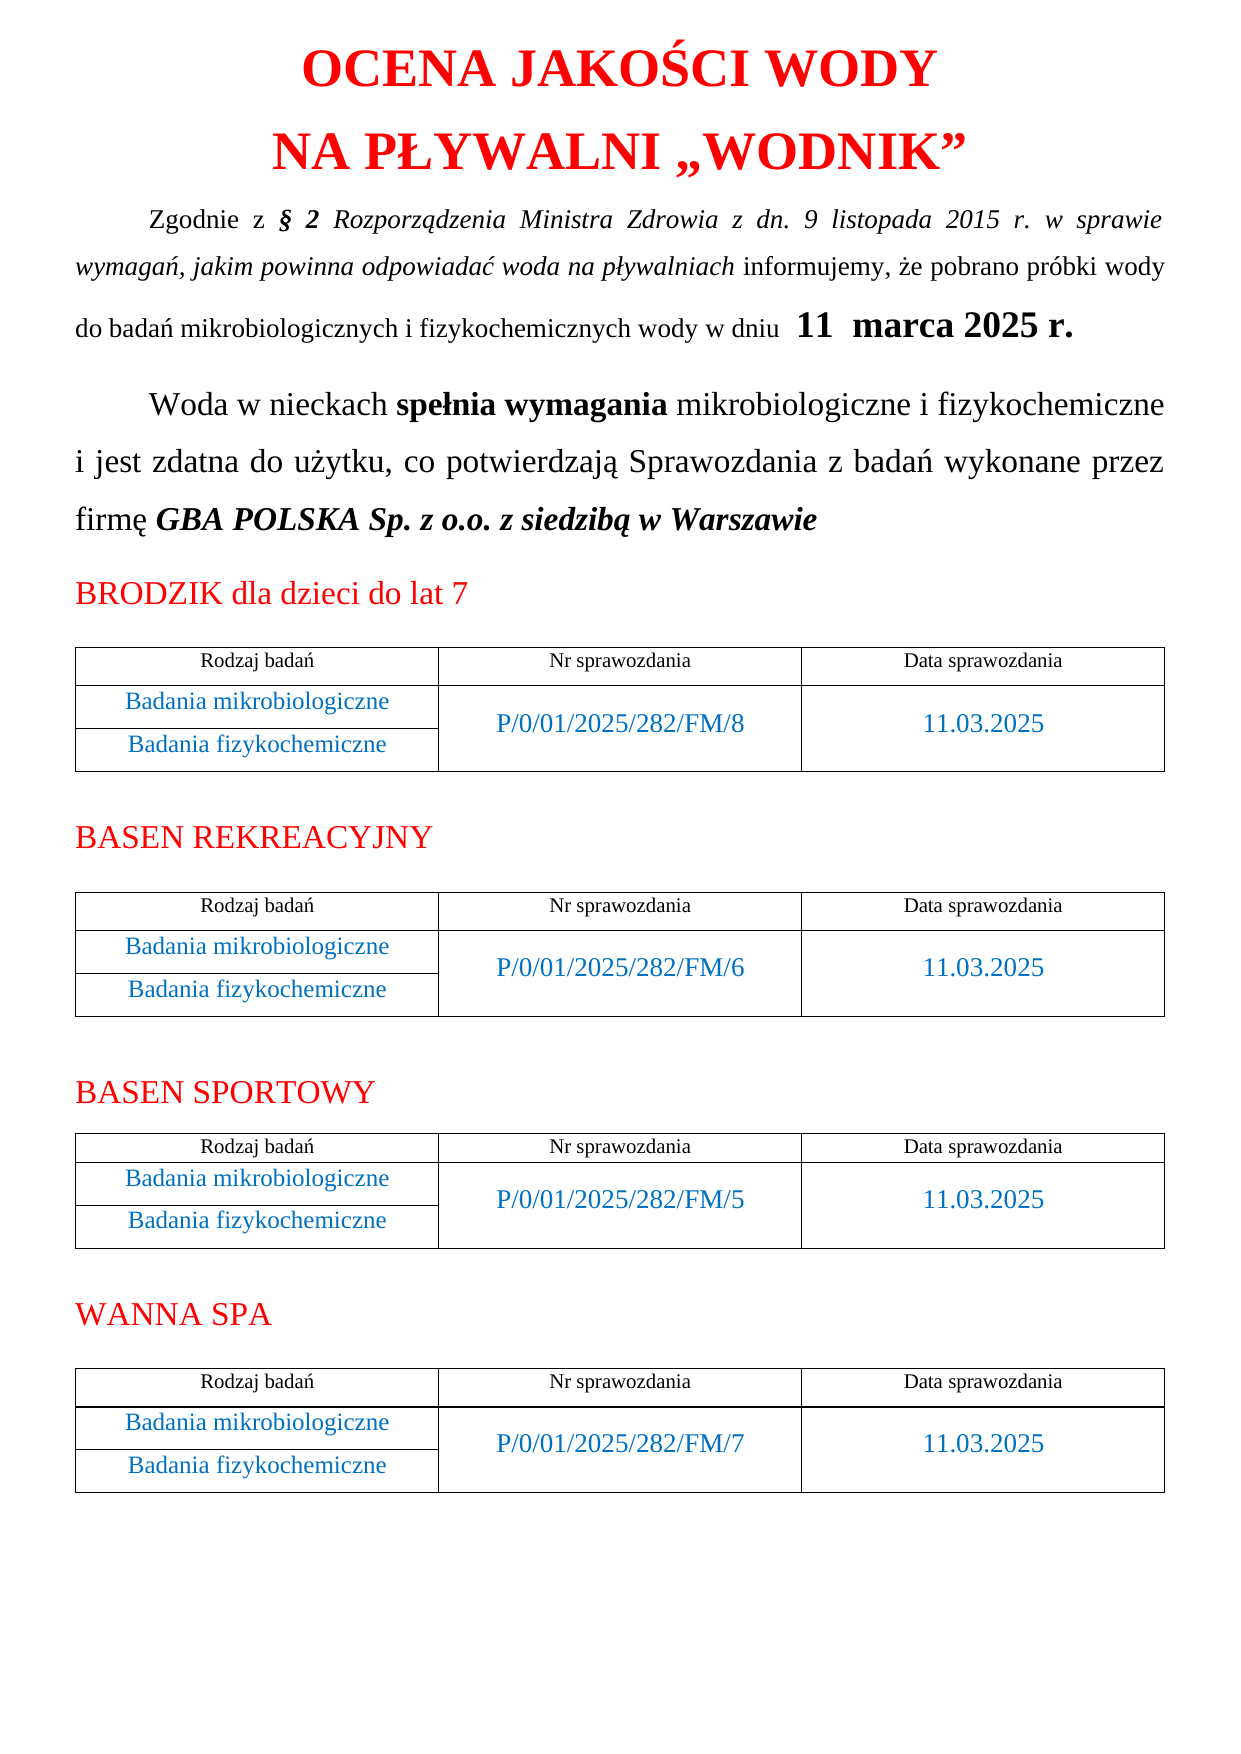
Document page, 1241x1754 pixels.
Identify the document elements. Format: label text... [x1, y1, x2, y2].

text BRODZIK dla dzieci do lat 7 [75, 573, 1165, 611]
table_header Data sprawozdania [802, 1369, 1164, 1406]
table_cell P/0/01/2025/282/FM/7 [439, 1408, 801, 1492]
table_header Data sprawozdania [802, 1134, 1164, 1162]
text BASEN REKREACYJNY [75, 818, 1165, 856]
table_header Data sprawozdania [802, 648, 1164, 685]
table_cell Badania fizykochemiczne [76, 974, 438, 1016]
table_cell Badania fizykochemiczne [76, 729, 438, 771]
table_cell Badania mikrobiologiczne [76, 1408, 438, 1449]
table_cell P/0/01/2025/282/FM/8 [439, 686, 801, 771]
table_header Rodzaj badań [76, 893, 438, 930]
table_cell Badania mikrobiologiczne [76, 931, 438, 973]
table_cell 11.03.2025 [802, 931, 1164, 1016]
table_header Data sprawozdania [802, 893, 1164, 930]
table_cell 11.03.2025 [802, 1163, 1164, 1247]
text Zgodnie z § 2 Rozporządzenia Ministra Zdrowia z dn. 9 listopada 2015 r. w sprawie wymagań, jakim powinna odpowiadać woda na pływalniach informujemy, że pobrano próbki wody do badań mikrobiologicznych i fizykochemicznych wody w dniu 11 marca 2025 r. [75, 203, 1165, 346]
table_cell 11.03.2025 [802, 686, 1164, 771]
table_cell Badania mikrobiologiczne [76, 1163, 438, 1204]
text NA PŁYWALNI „WODNIK” [75, 119, 1165, 182]
table_cell Badania fizykochemiczne [76, 1206, 438, 1247]
text OCENA JAKOŚCI WODY [75, 35, 1165, 98]
text BASEN SPORTOWY [75, 1072, 1165, 1110]
text Woda w nieckach spełnia wymagania mikrobiologiczne i fizykochemiczne i jest zdatna do użytku, co potwierdzają Sprawozdania z badań wykonane przez firmę GBA POLSKA Sp. z o.o. z siedzibą w Warszawie [75, 384, 1165, 537]
table_header Nr sprawozdania [439, 893, 801, 930]
table_cell P/0/01/2025/282/FM/6 [439, 931, 801, 1016]
table_header Rodzaj badań [76, 1134, 438, 1162]
table_header Nr sprawozdania [439, 648, 801, 685]
table_cell Badania fizykochemiczne [76, 1450, 438, 1492]
table_cell P/0/01/2025/282/FM/5 [439, 1163, 801, 1247]
table_header Nr sprawozdania [439, 1134, 801, 1162]
text WANNA SPA [75, 1294, 1165, 1332]
table_header Rodzaj badań [76, 648, 438, 685]
table_cell 11.03.2025 [802, 1408, 1164, 1492]
table_cell Badania mikrobiologiczne [76, 686, 438, 728]
table_header Rodzaj badań [76, 1369, 438, 1406]
table_header Nr sprawozdania [439, 1369, 801, 1406]
